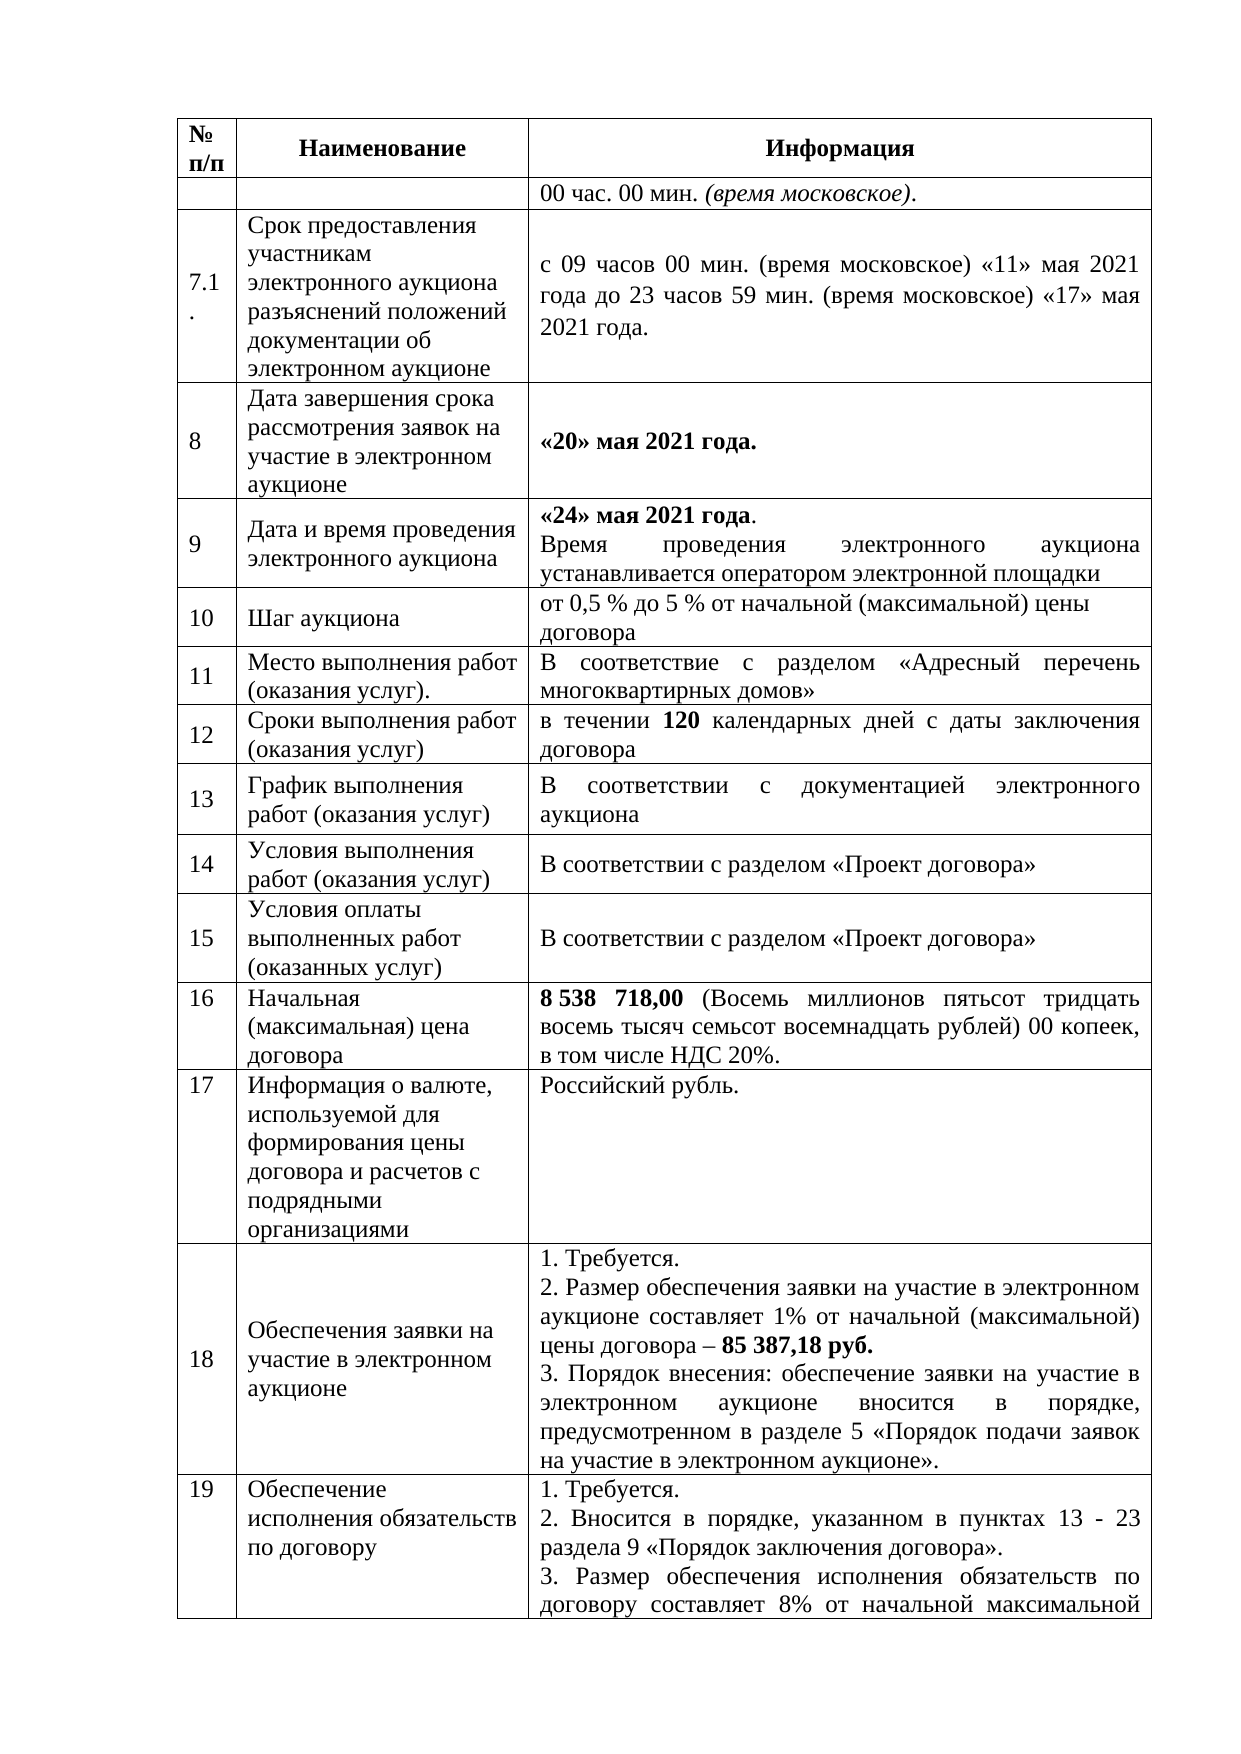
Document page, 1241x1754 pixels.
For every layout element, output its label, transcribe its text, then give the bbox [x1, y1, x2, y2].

table_cell 12 [178, 705, 236, 763]
table_cell Дата и время проведения электронного аукциона [237, 499, 528, 587]
table_header Наименование [237, 119, 528, 177]
table_cell 19 [178, 1475, 236, 1618]
table_cell Обеспечения заявки на участие в электронном аукционе [237, 1244, 528, 1473]
table_cell Начальная (максимальная) цена договора [237, 983, 528, 1069]
table_cell 13 [178, 764, 236, 834]
table_cell 10 [178, 588, 236, 646]
table_cell 8 [178, 383, 236, 498]
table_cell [237, 1475, 528, 1618]
table_cell с 09 часов 00 мин. (время московское) «11» мая 2021 года до 23 часов 59 мин. (время московское) «17» мая 2021 года. [529, 210, 1151, 382]
table_cell В соответствии с документацией электронного аукциона [529, 764, 1151, 834]
table_cell 11 [178, 647, 236, 704]
table_cell 14 [178, 835, 236, 893]
table_cell 9 [178, 499, 236, 587]
table_cell Шаг аукциона [237, 588, 528, 646]
table_cell 8 538 718,00 (Восемь миллионов пятьсот тридцать восемь тысяч семьсот восемнадцать рублей) 00 копеек, в том числе НДС 20%. [529, 983, 1151, 1069]
table_cell от 0,5 % до 5 % от начальной (максимальной) цены договора [529, 588, 1151, 646]
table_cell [529, 178, 1151, 209]
table_cell Сроки выполнения работ (оказания услуг) [237, 705, 528, 763]
table_cell В соответствии с разделом «Проект договора» [529, 894, 1151, 982]
table_cell Дата завершения срока рассмотрения заявок на участие в электронном аукционе [237, 383, 528, 498]
table_cell В соответствие с разделом «Адресный перечень многоквартирных домов» [529, 647, 1151, 704]
table_cell «20» мая 2021 года. [529, 383, 1151, 498]
table_cell 7.1. [178, 210, 236, 382]
table_cell 15 [178, 894, 236, 982]
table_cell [237, 178, 528, 209]
table_cell В соответствии с разделом «Проект договора» [529, 835, 1151, 893]
table_cell в течении 120 календарных дней с даты заключения договора [529, 705, 1151, 763]
table_cell 16 [178, 983, 236, 1069]
table_cell «24» мая 2021 года. Время проведения электронного аукциона устанавливается оператором электронной площадки [529, 499, 1151, 587]
table_header № п/п [178, 119, 236, 177]
table_cell Место выполнения работ (оказания услуг). [237, 647, 528, 704]
table_cell 1. Требуется. 2. Размер обеспечения заявки на участие в электронном аукционе составляет 1% от начальной (максимальной) цены договора – 85 387,18 руб. 3. Порядок внесения: обеспечение заявки на участие в электронном аукционе вносится в порядке, предусмотренном в разделе 5 «Порядок подачи заявок на участие в электронном аукционе». [529, 1244, 1151, 1473]
table_cell Срок предоставления участникам электронного аукциона разъяснений положений документации об электронном аукционе [237, 210, 528, 382]
table_cell Российский рубль. [529, 1070, 1151, 1242]
table_cell 17 [178, 1070, 236, 1242]
table_cell Условия оплаты выполненных работ (оказанных услуг) [237, 894, 528, 982]
table_cell Информация о валюте, используемой для формирования цены договора и расчетов с подрядными организациями [237, 1070, 528, 1242]
table_cell 18 [178, 1244, 236, 1473]
table_cell График выполнения работ (оказания услуг) [237, 764, 528, 834]
table_cell Условия выполнения работ (оказания услуг) [237, 835, 528, 893]
table_cell 7 [178, 178, 236, 209]
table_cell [529, 1475, 1151, 1618]
table_header Информация [529, 119, 1151, 177]
